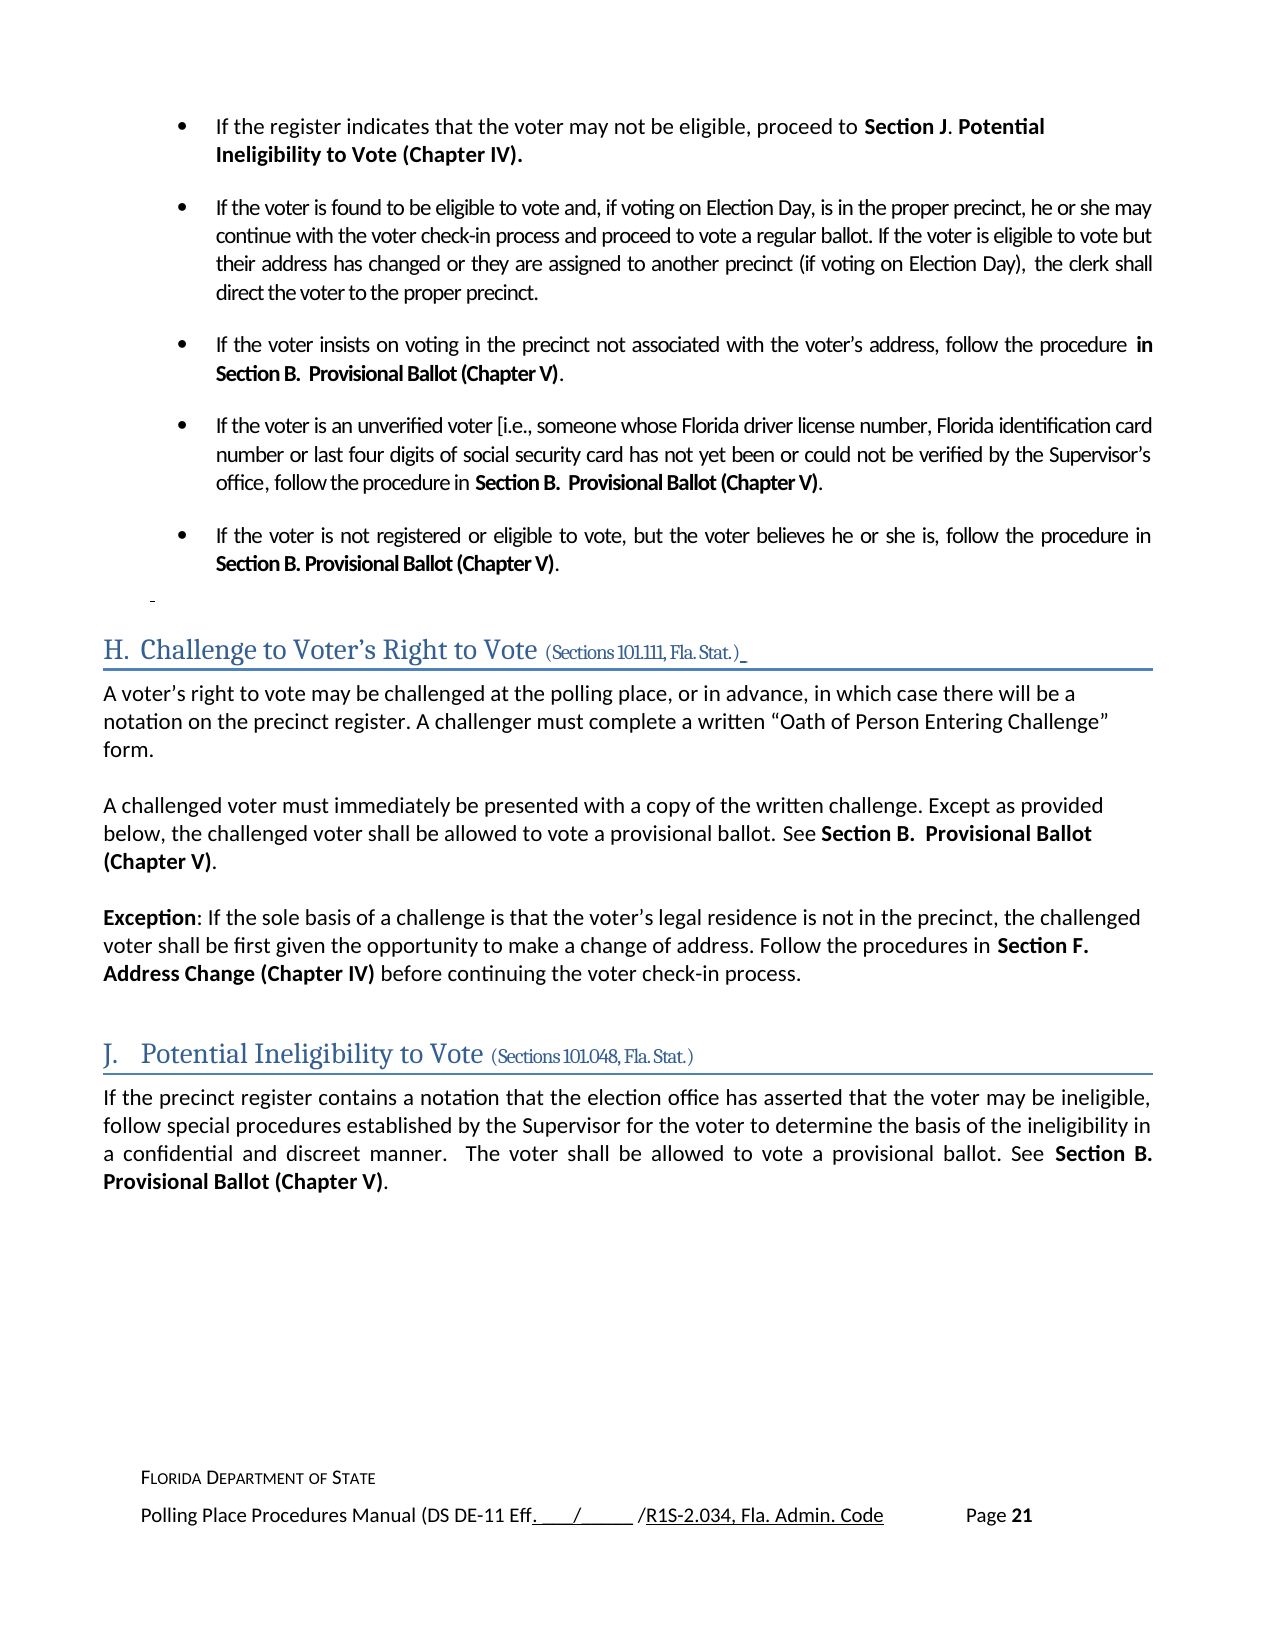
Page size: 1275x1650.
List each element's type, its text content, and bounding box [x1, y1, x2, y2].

list If the voter is an unverified voter [i.e., someone whose Florida driver license number, Florida identification card number or last four digits of social security card has not yet been or could not be verified by the Supervisor’s office, follow the procedure in Section B. Provisional Ballot (Chapter V). [178, 412, 1153, 496]
text Exception: If the sole basis of a challenge is that the voter’s legal residence is not in the precinct, the challenged voter shall be first given the opportunity to make a change of address. Follow the procedures in Section F. Address Change (Chapter IV) before continuing the voter check-in process. [103, 903, 1153, 987]
list If the register indicates that the voter may not be eligible, proceed to Section J. Potential Ineligibility to Vote (Chapter IV). [178, 112, 1153, 168]
text If the precinct register contains a notation that the election office has asserted that the voter may be ineligible, follow special procedures established by the Supervisor for the voter to determine the basis of the ineligibility in a confidential and discreet manner. The voter shall be allowed to vote a provisional ballot. See Section B. Provisional Ballot (Chapter V). [103, 1083, 1153, 1195]
text A voter’s right to vote may be challenged at the polling place, or in advance, in which case there will be a notation on the precinct register. A challenger must complete a written “Oath of Person Entering Challenge” form. [103, 679, 1153, 763]
list If the voter insists on voting in the precinct not associated with the voter’s address, follow the procedure in Section B. Provisional Ballot (Chapter V). [178, 331, 1153, 387]
list If the voter is not registered or eligible to vote, but the voter believes he or she is, follow the procedure in Section B. Provisional Ballot (Chapter V). [178, 521, 1153, 577]
subtitle J. Potential Ineligibility to Vote (Sections 101.048, Fla. Stat.) [103, 1037, 1153, 1073]
list If the voter is found to be eligible to vote and, if voting on Election Day, is in the proper precinct, he or she may continue with the voter check-in process and proceed to vote a regular ballot. If the voter is eligible to vote but their address has changed or they are assigned to another precinct (if voting on Election Day), the clerk shall direct the voter to the proper precinct. [178, 193, 1153, 306]
text A challenged voter must immediately be presented with a copy of the written challenge. Except as provided below, the challenged voter shall be allowed to vote a provisional ballot. See Section B. Provisional Ballot (Chapter V). [103, 791, 1153, 875]
subtitle Challenge to Voter’s Right to Vote (Sections 101.111, Fla. Stat.) [103, 633, 1153, 668]
